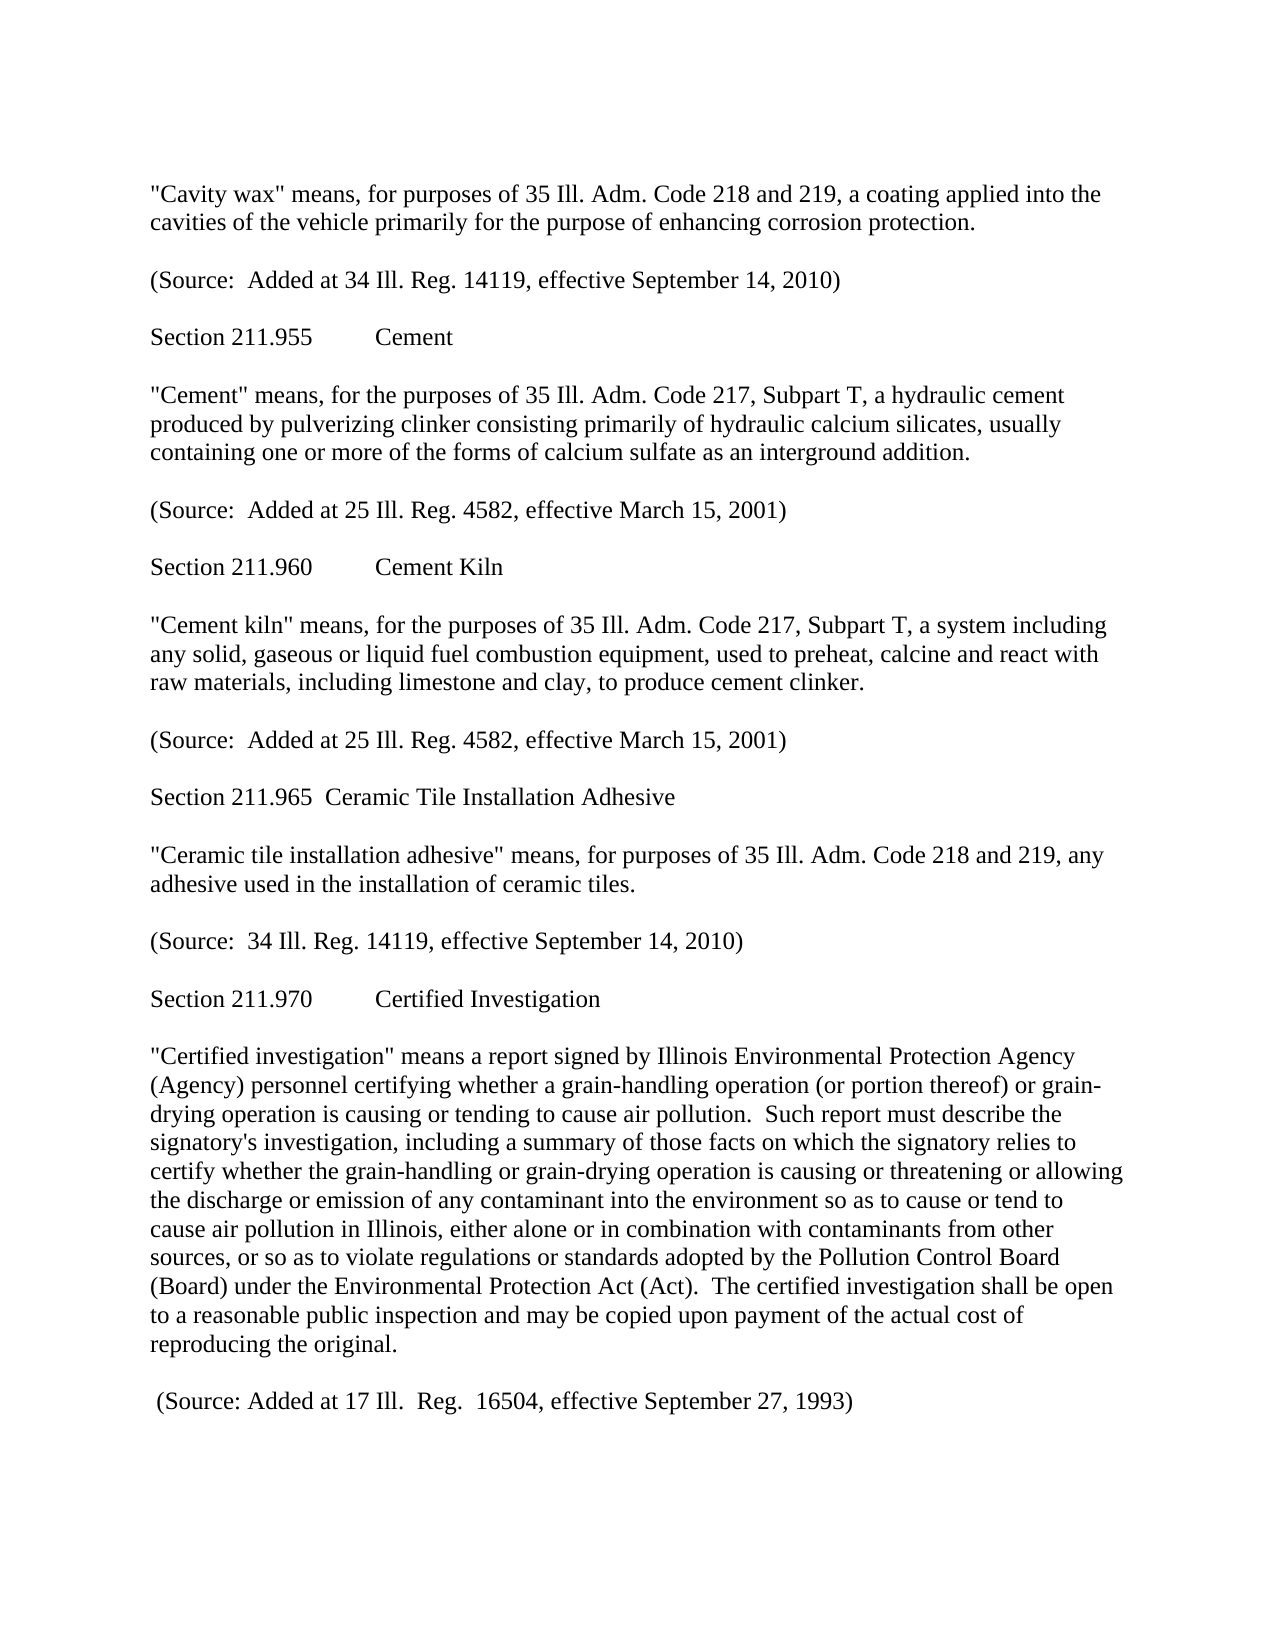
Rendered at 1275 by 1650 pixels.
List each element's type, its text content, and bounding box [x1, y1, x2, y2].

text (Source: Added at 25 Ill. Reg. 4582, effective March 15, 2001) [150, 495, 1125, 524]
text "Cement kiln" means, for the purposes of 35 Ill. Adm. Code 217, Subpart T, a system including any solid, gaseous or liquid fuel combustion equipment, used to preheat, calcine and react with raw materials, including limestone and clay, to produce cement clinker. [150, 610, 1125, 696]
text "Certified investigation" means a report signed by Illinois Environmental Protection Agency (Agency) personnel certifying whether a grain-handling operation (or portion thereof) or grain-drying operation is causing or tending to cause air pollution. Such report must describe the signatory's investigation, including a summary of those facts on which the signatory relies to certify whether the grain-handling or grain-drying operation is causing or threatening or allowing the discharge or emission of any contaminant into the environment so as to cause or tend to cause air pollution in Illinois, either alone or in combination with contaminants from other sources, or so as to violate regulations or standards adopted by the Pollution Control Board (Board) under the Environmental Protection Act (Act). The certified investigation shall be open to a reasonable public inspection and may be copied upon payment of the actual cost of reproducing the original. [150, 1041, 1125, 1357]
text "Ceramic tile installation adhesive" means, for purposes of 35 Ill. Adm. Code 218 and 219, any adhesive used in the installation of ceramic tiles. [150, 840, 1125, 897]
text "Cavity wax" means, for purposes of 35 Ill. Adm. Code 218 and 219, a coating applied into the cavities of the vehicle primarily for the purpose of enhancing corrosion protection. [150, 179, 1125, 236]
text Section 211.965 Ceramic Tile Installation Adhesive [150, 782, 1125, 811]
text (Source: 34 Ill. Reg. 14119, effective September 14, 2010) [150, 926, 1125, 955]
text (Source: Added at 17 Ill. Reg. 16504, effective September 27, 1993) [150, 1386, 1125, 1415]
subtitle Section 211.970 Certified Investigation [150, 984, 1125, 1012]
text Section 211.955 Cement [150, 322, 1125, 351]
text (Source: Added at 25 Ill. Reg. 4582, effective March 15, 2001) [150, 725, 1125, 754]
text "Cement" means, for the purposes of 35 Ill. Adm. Code 217, Subpart T, a hydraulic cement produced by pulverizing clinker consisting primarily of hydraulic calcium silicates, usually containing one or more of the forms of calcium sulfate as an interground addition. [150, 380, 1125, 466]
text Section 211.960 Cement Kiln [150, 552, 1125, 581]
text (Source: Added at 34 Ill. Reg. 14119, effective September 14, 2010) [150, 265, 1125, 294]
